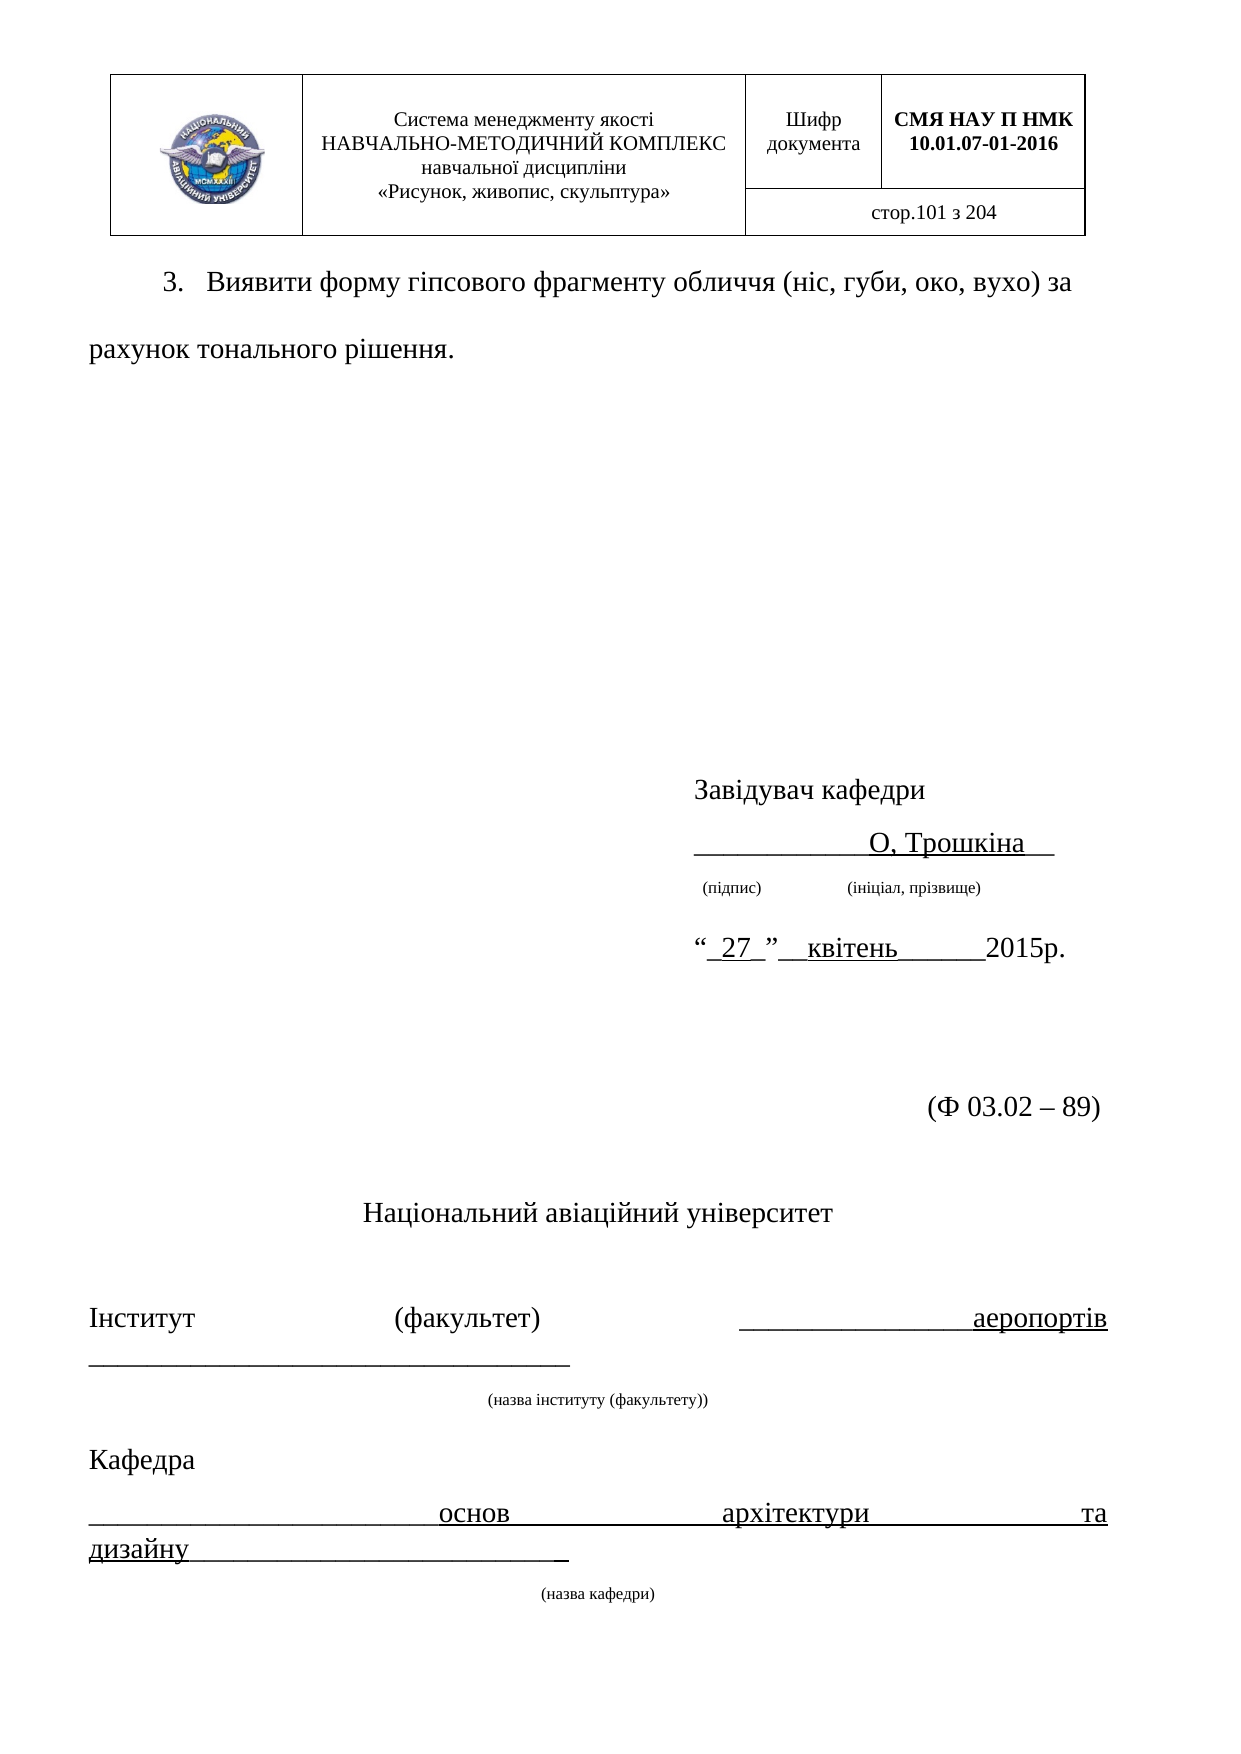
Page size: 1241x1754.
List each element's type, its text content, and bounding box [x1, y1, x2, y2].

text (Ф 03.02 – 89) [88, 1089, 1107, 1123]
text Національний авіаційний університет [88, 1195, 1107, 1228]
text ________________________основ архітектури та дизайну_________________________ [88, 1495, 1107, 1524]
text (назва кафедри) [88, 1584, 1107, 1617]
text ____________О, Трошкіна__ [694, 825, 1107, 858]
text Завідувач кафедри [694, 772, 1107, 806]
text ________________________основ архітектури та дизайну_________________________ [88, 1526, 1107, 1564]
text “_27_”__квітень______2015р. [694, 931, 1107, 964]
text (назва інституту (факультету)) [88, 1389, 1107, 1423]
picture [158, 111, 265, 203]
text Кафедра [88, 1442, 1107, 1476]
text (підпис) (ініціал, прізвище) [694, 878, 1107, 911]
text Інститут (факультет) ________________аеропортів _________________________________ [88, 1300, 1107, 1370]
text 3. Виявити форму гіпсового фрагменту обличчя (ніс, губи, око, вухо) за рахунок тонального рішення. [88, 264, 1107, 365]
